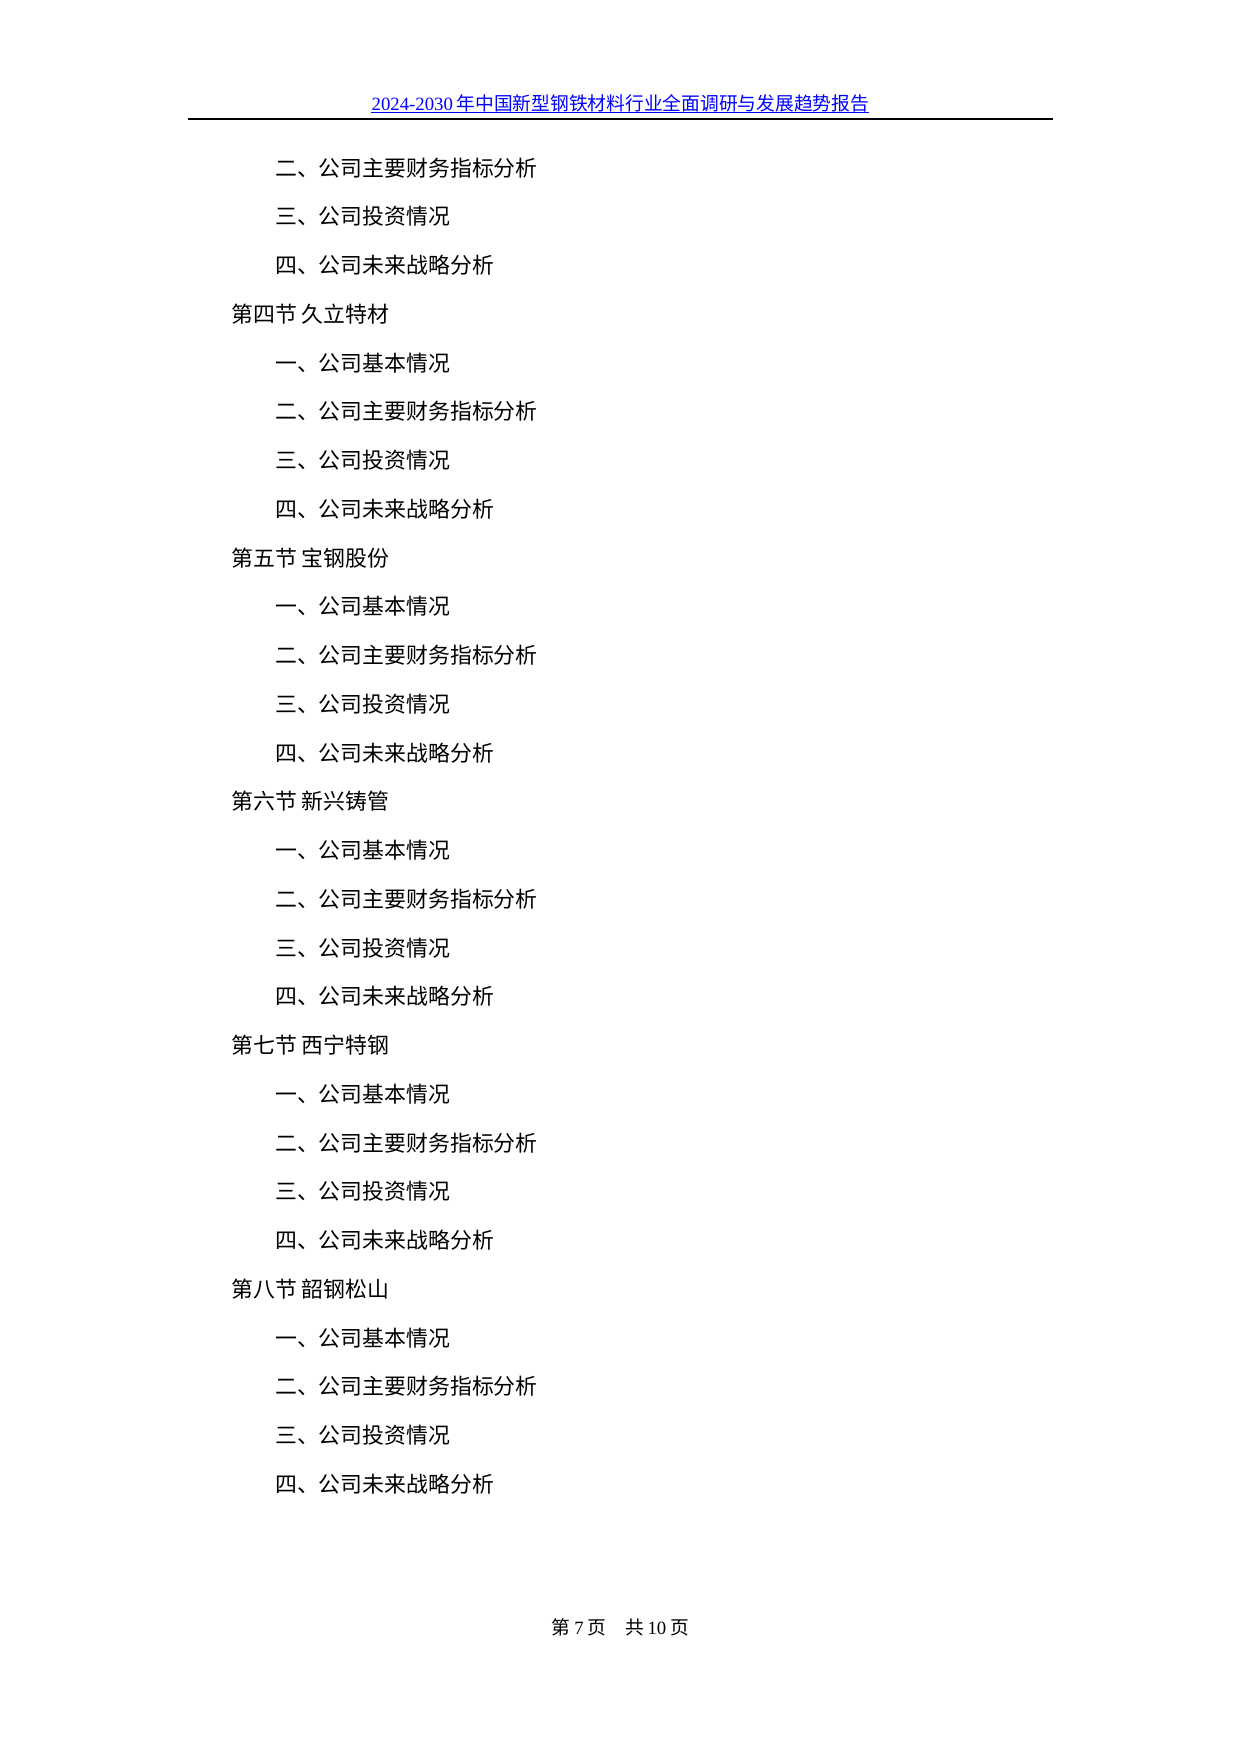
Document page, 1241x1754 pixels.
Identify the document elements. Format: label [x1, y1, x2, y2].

text [187, 150, 1053, 1499]
